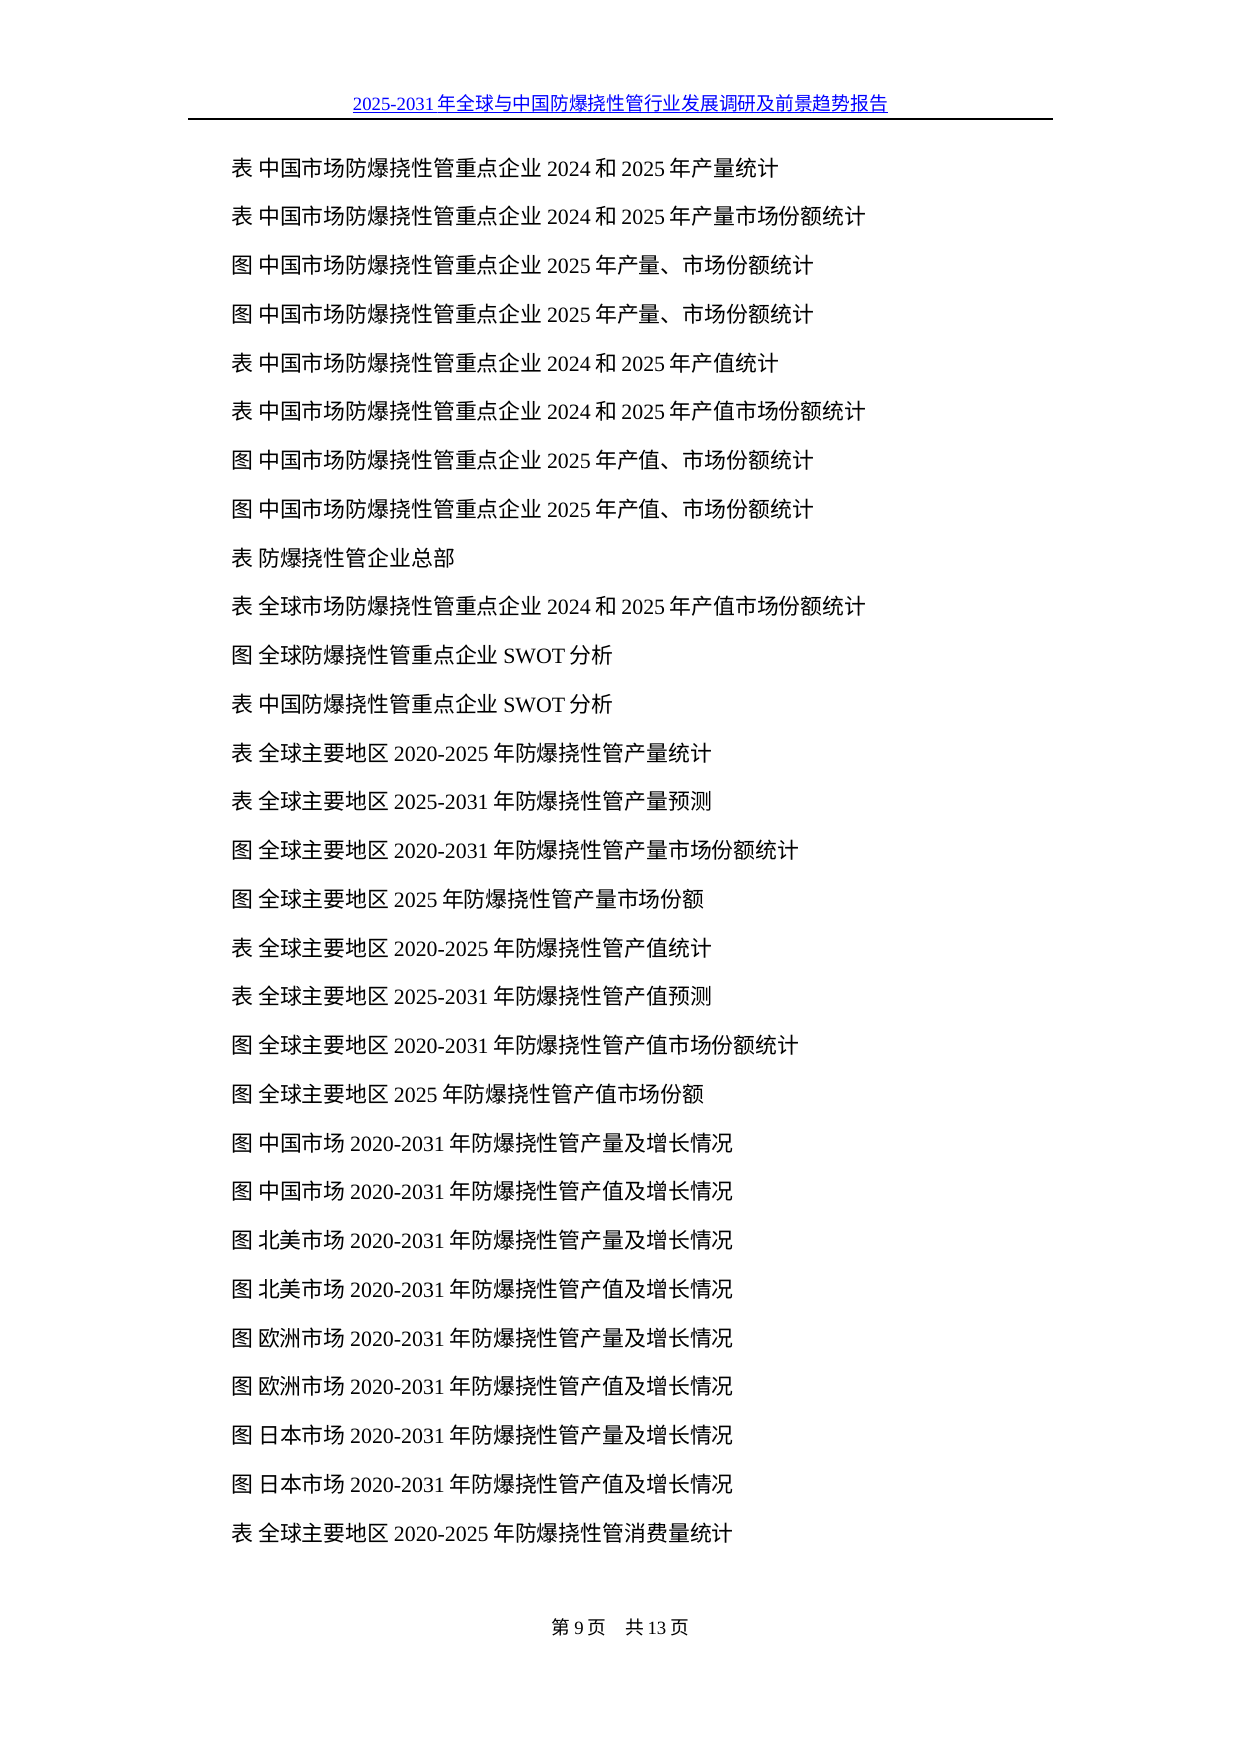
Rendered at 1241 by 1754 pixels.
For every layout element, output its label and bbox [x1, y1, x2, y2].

text [187, 150, 1053, 1548]
